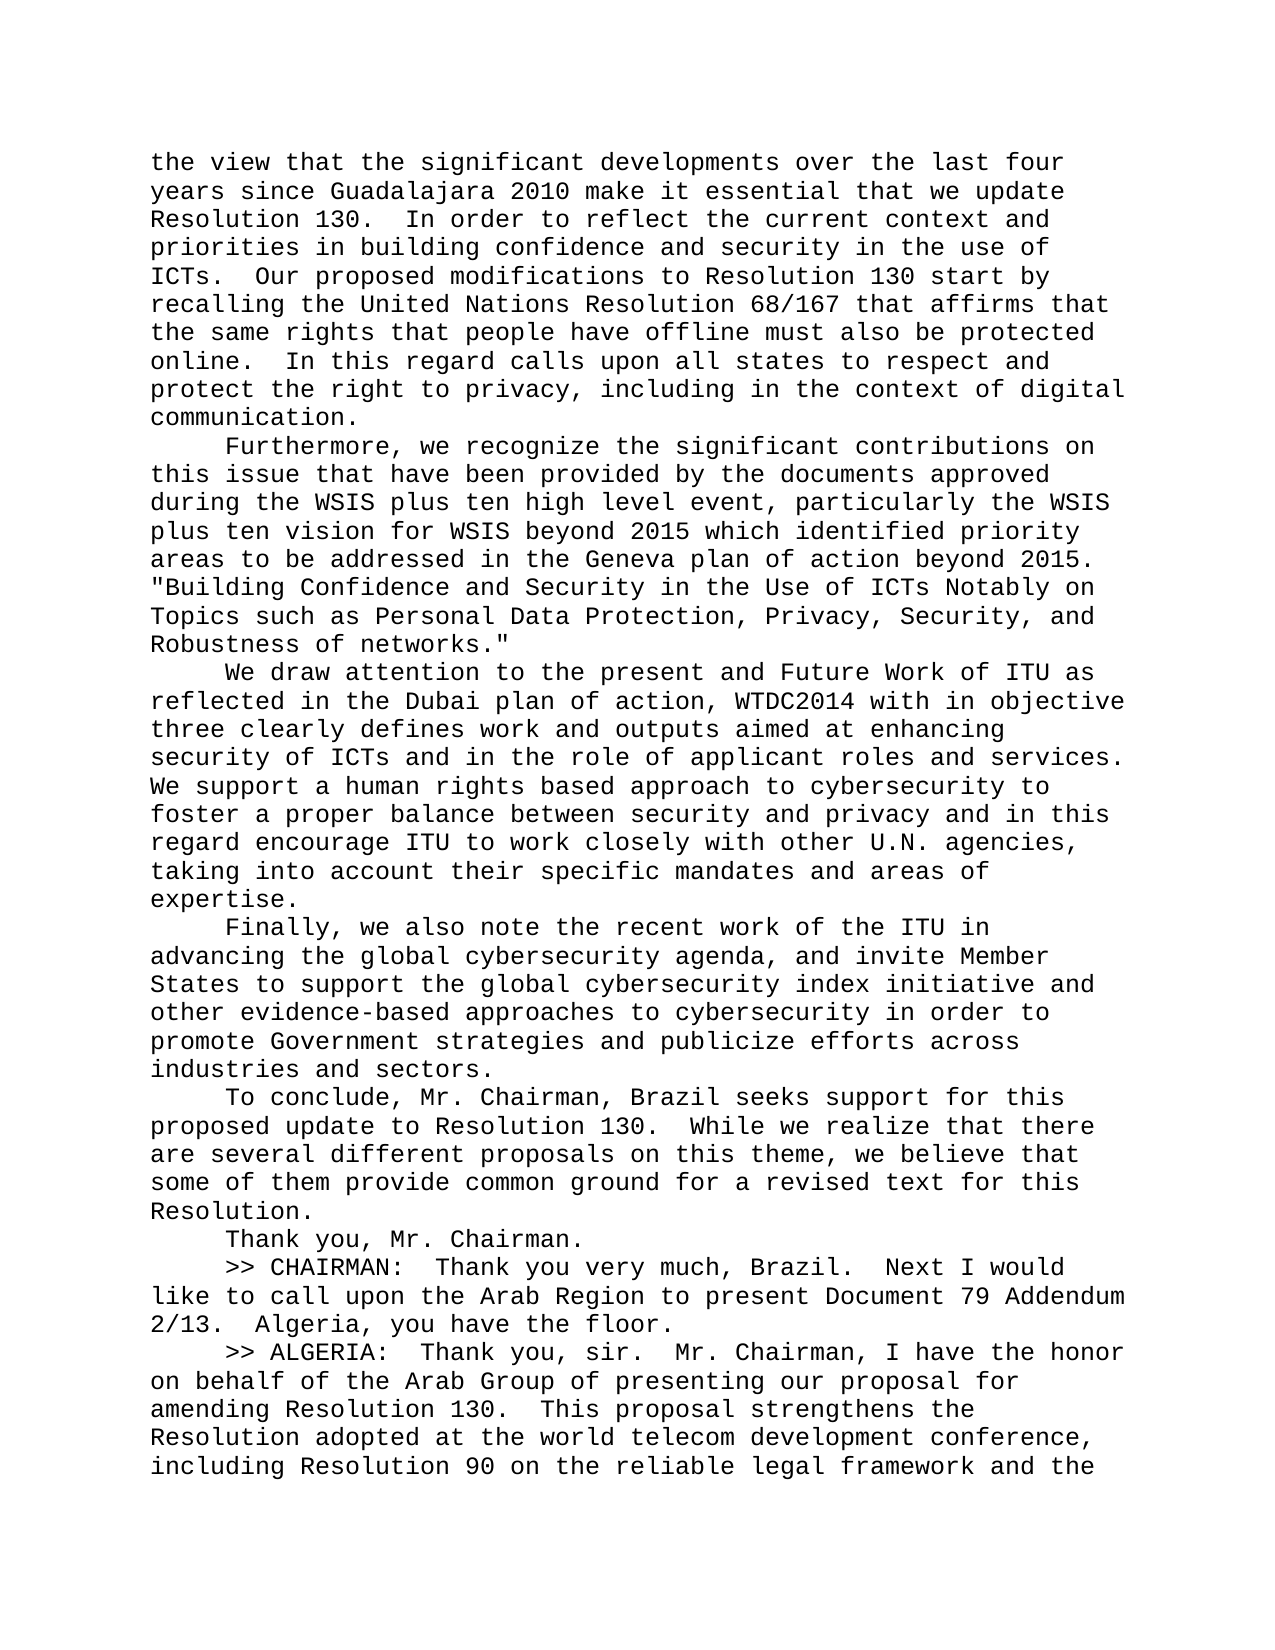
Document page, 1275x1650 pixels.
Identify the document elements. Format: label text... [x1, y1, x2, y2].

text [150, 1340, 1125, 1482]
text >> CHAIRMAN: Thank you very much, Brazil. Next I would like to call upon the Arab Region to present Document 79 Addendum 2/13. Algeria, you have the floor. [150, 1255, 1125, 1340]
text Furthermore, we recognize the significant contributions on this issue that have been provided by the documents approved during the WSIS plus ten high level event, particularly the WSIS plus ten vision for WSIS beyond 2015 which identified priority areas to be addressed in the Geneva plan of action beyond 2015. "Building Confidence and Security in the Use of ICTs Notably on Topics such as Personal Data Protection, Privacy, Security, and Robustness of networks." [150, 433, 1125, 660]
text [150, 150, 1125, 433]
text We draw attention to the present and Future Work of ITU as reflected in the Dubai plan of action, WTDC2014 with in objective three clearly defines work and outputs aimed at enhancing security of ICTs and in the role of applicant roles and services. We support a human rights based approach to cybersecurity to foster a proper balance between security and privacy and in this regard encourage ITU to work closely with other U.N. agencies, taking into account their specific mandates and areas of expertise. [150, 660, 1125, 915]
text Thank you, Mr. Chairman. [150, 1227, 1125, 1255]
text Finally, we also note the recent work of the ITU in advancing the global cybersecurity agenda, and invite Member States to support the global cybersecurity index initiative and other evidence-based approaches to cybersecurity in order to promote Government strategies and publicize efforts across industries and sectors. [150, 915, 1125, 1085]
text To conclude, Mr. Chairman, Brazil seeks support for this proposed update to Resolution 130. While we realize that there are several different proposals on this theme, we believe that some of them provide common ground for a revised text for this Resolution. [150, 1085, 1125, 1227]
